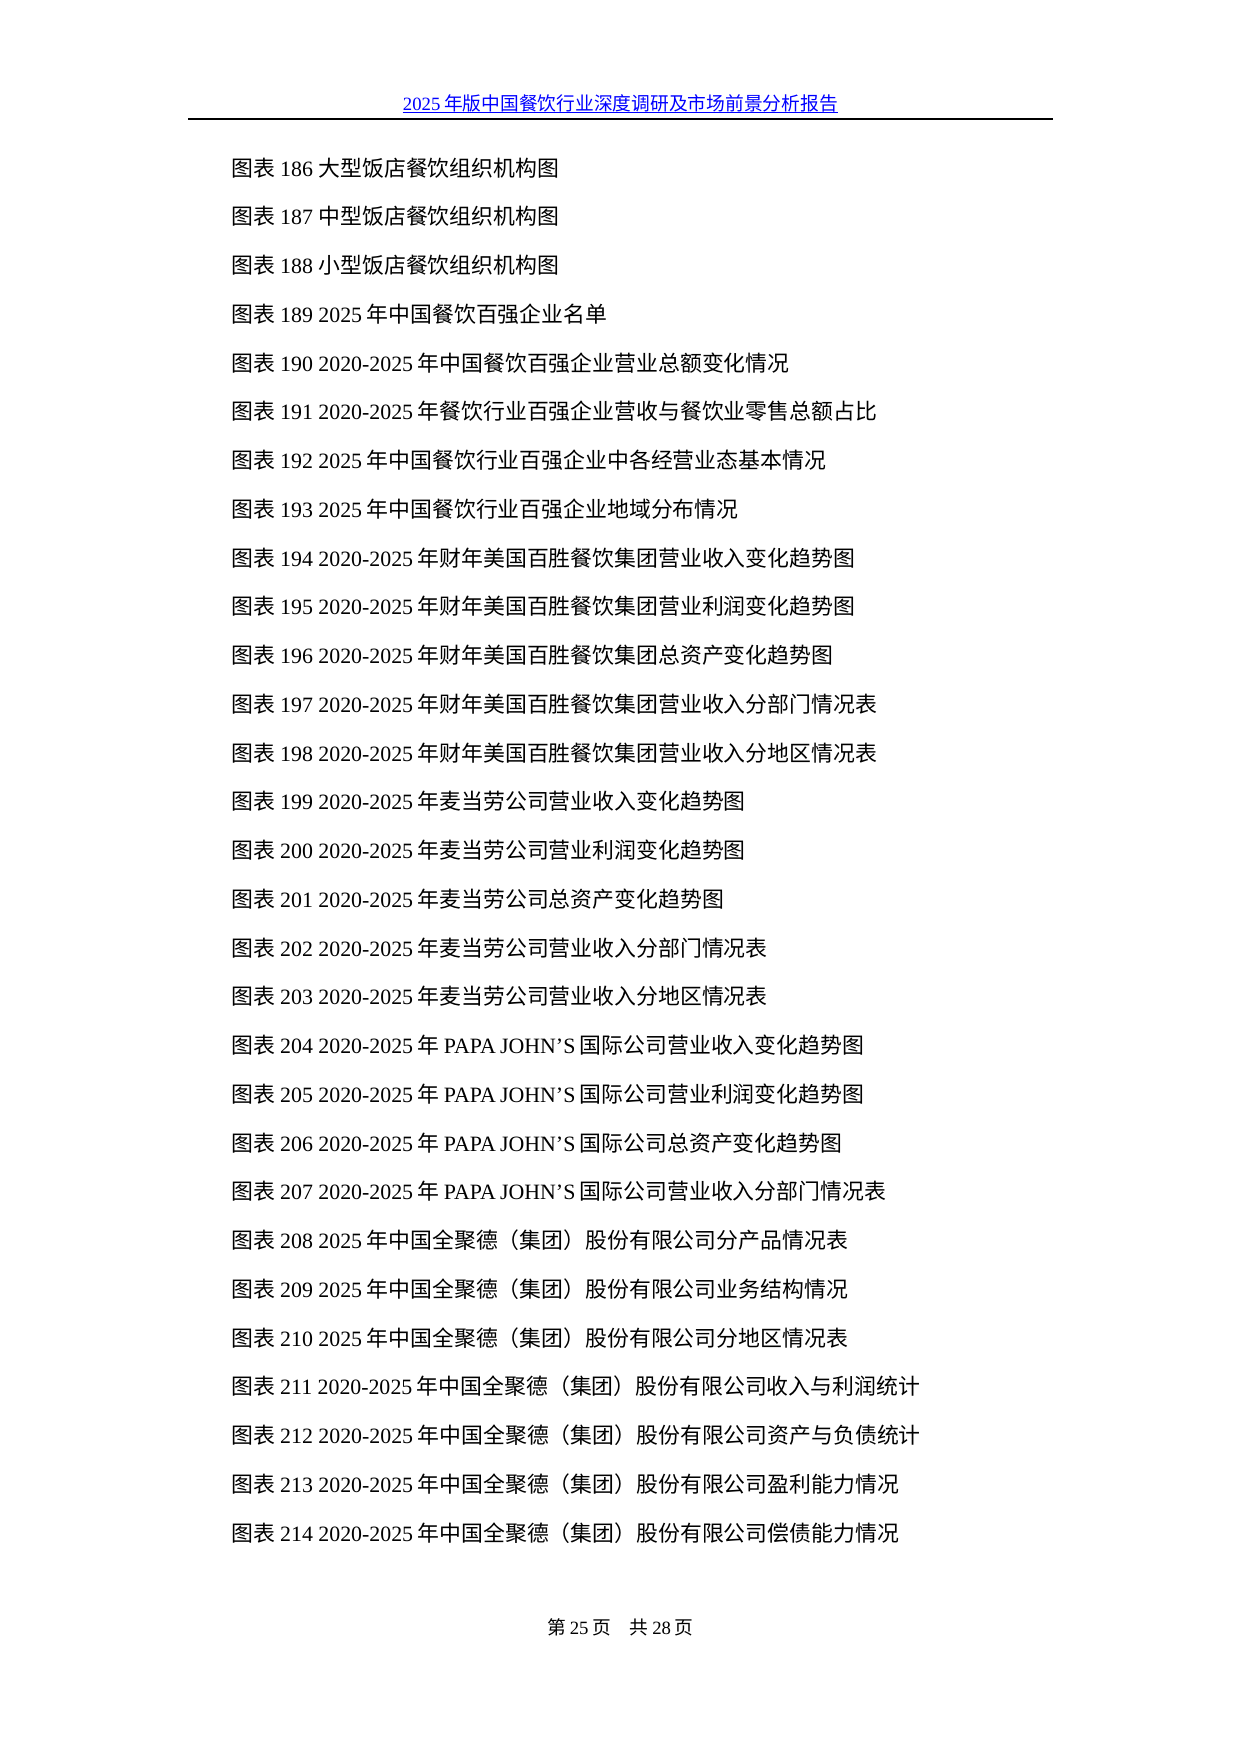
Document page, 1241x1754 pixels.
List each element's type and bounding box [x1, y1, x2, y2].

text [187, 150, 1053, 1548]
